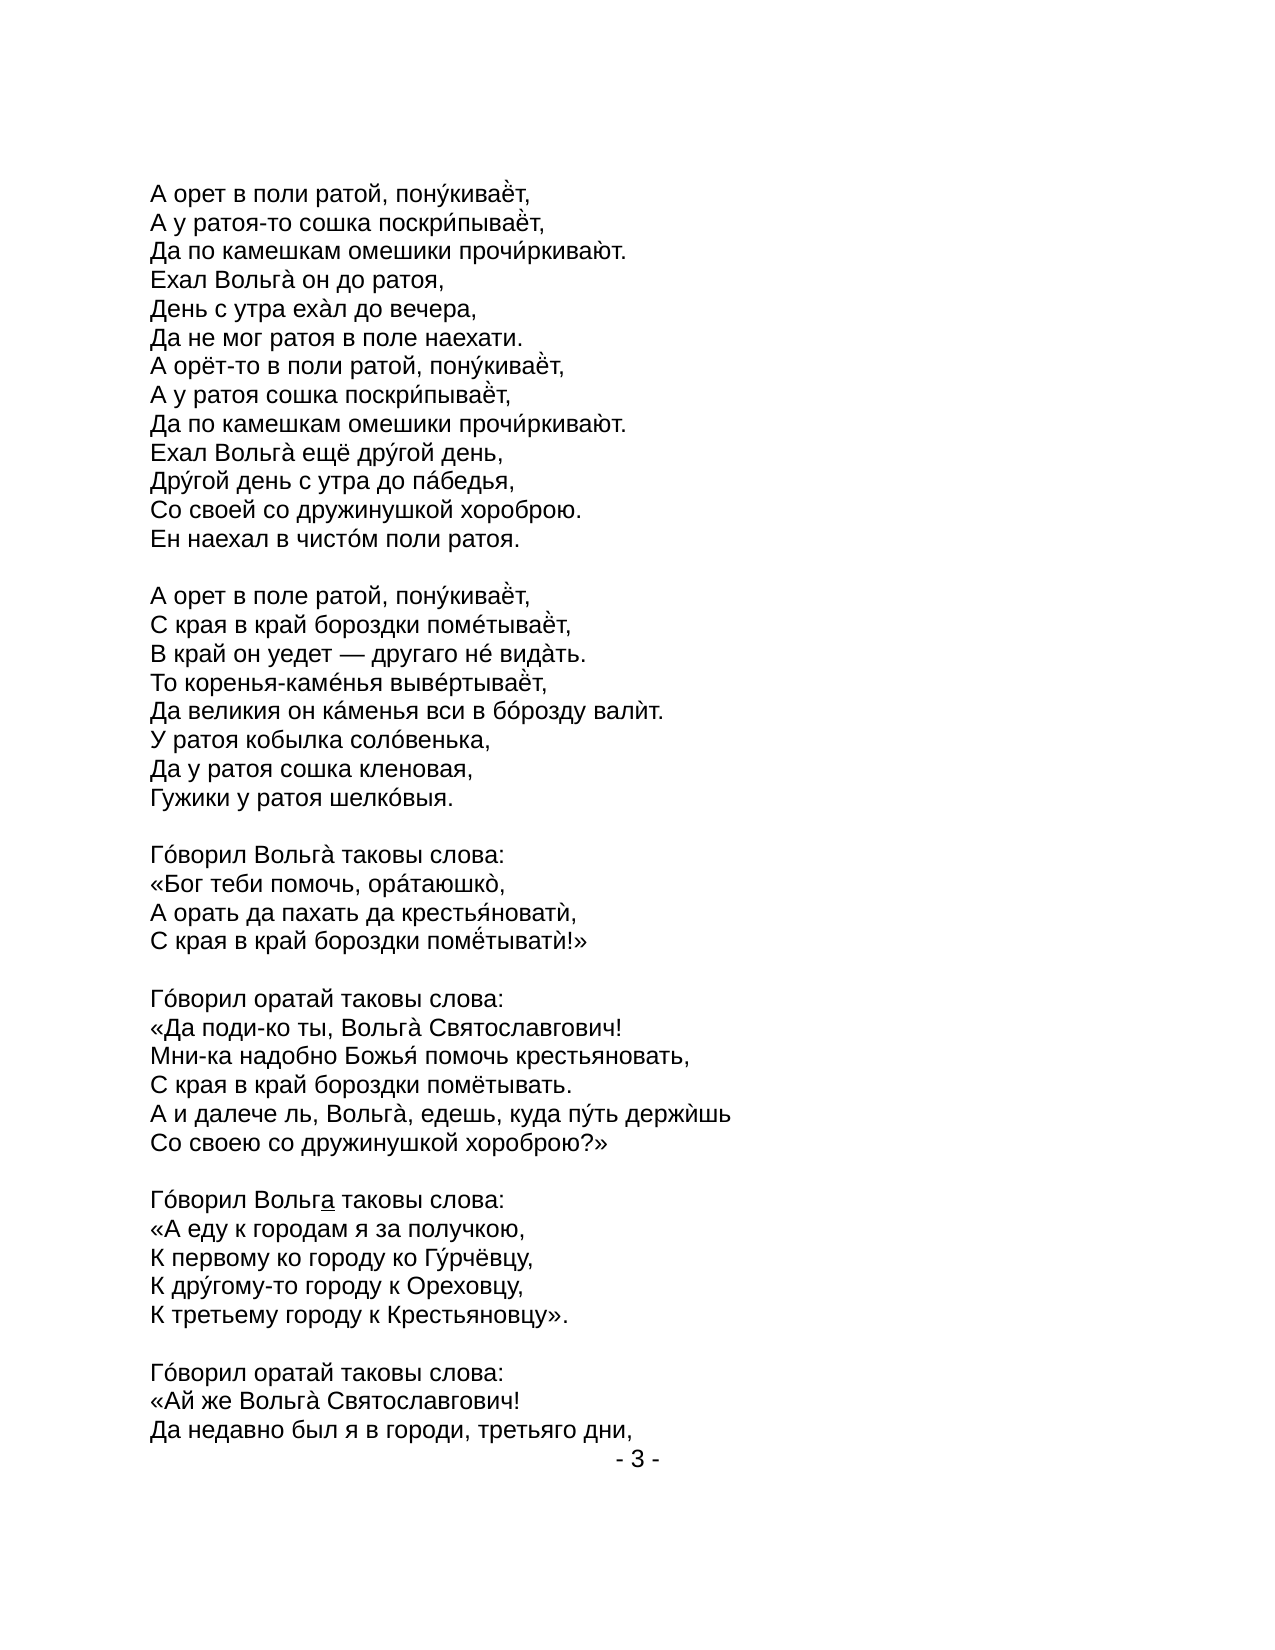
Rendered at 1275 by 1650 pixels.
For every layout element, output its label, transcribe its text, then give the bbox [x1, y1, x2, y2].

text Да недавно был я в городи, третьяго дни, [150, 1415, 1125, 1444]
text День с утра ехàл до вечера, [150, 294, 1125, 322]
text Дру́гой день с утра до пáбедья, [150, 466, 1125, 495]
text А орёт-то в поли ратой, пону́киваё̀т, [150, 351, 1125, 380]
text Со своею со дружинушкой хороброю?» [150, 1127, 1125, 1156]
text Да по камешкам омешики прочи́ркиваю̀т. [150, 236, 1125, 265]
text Да великия он кáмeнья вси в бóрозду валѝт. [150, 696, 1125, 725]
text Гужики у ратоя шелкóвыя. [150, 782, 1125, 811]
text Со своей со дружинушкой хороброю. [150, 495, 1125, 524]
text А орать да пахать да крестья́новатѝ, [150, 897, 1125, 926]
text К дру́гому-то городу к Ореховцу, [150, 1271, 1125, 1300]
text Гóворил оратай таковы слова: [150, 984, 1125, 1012]
text У ратоя кобылка солóвенька, [150, 725, 1125, 754]
text А орет в поле ратой, пону́киваё̀т, [150, 581, 1125, 610]
text С края в край бороздки помё́тыватѝ!» [150, 926, 1125, 955]
text С края в край бороздки помётывать. [150, 1070, 1125, 1099]
text Да по камешкам омешики прочи́ркиваю̀т. [150, 409, 1125, 437]
text С края в край бороздки помéтываё̀т, [150, 610, 1125, 639]
text Да не мог ратоя в поле наехати. [150, 322, 1125, 351]
text Да у ратоя сошка кленовая, [150, 754, 1125, 782]
text К третьему городу к Крестьяновцу». [150, 1300, 1125, 1329]
text В край он уедет — другaго нé видàть. [150, 639, 1125, 667]
text «Бог теби помочь, орáтаюшкò, [150, 869, 1125, 897]
text «Да поди-ко ты, Вольгà Святославгович! [150, 1012, 1125, 1041]
text Гóворил оратай таковы слова: [150, 1357, 1125, 1386]
text То коренья-камéнья вывéртываё̀т, [150, 667, 1125, 696]
text Гóворил Вольга таковы слова: [150, 1185, 1125, 1214]
text К первому ко городу ко Гу́рчёвцу, [150, 1242, 1125, 1271]
text Ехал Вольгà он до ратоя, [150, 265, 1125, 294]
text Гóворил Вольгà таковы слова: [150, 840, 1125, 869]
text А и далече ль, Вольгà, едешь, куда пу́ть держѝшь [150, 1099, 1125, 1127]
text А у ратоя сошка поскри́пываё̀т, [150, 380, 1125, 409]
text Ехал Вольгà ещё дру́гой день, [150, 437, 1125, 466]
text «А еду к городам я за получкою, [150, 1214, 1125, 1242]
text А у ратоя-то сошка поскри́пываё̀т, [150, 207, 1125, 236]
text А орет в поли ратой, пону́киваё̀т, [150, 179, 1125, 207]
text Ен наехал в чистóм поли ратоя. [150, 524, 1125, 552]
text «Ай же Вольгà Святославгович! [150, 1386, 1125, 1415]
text - 3 - [150, 1444, 1125, 1472]
text Мни-ка надобно Божья́ помочь крестьяновать, [150, 1041, 1125, 1070]
